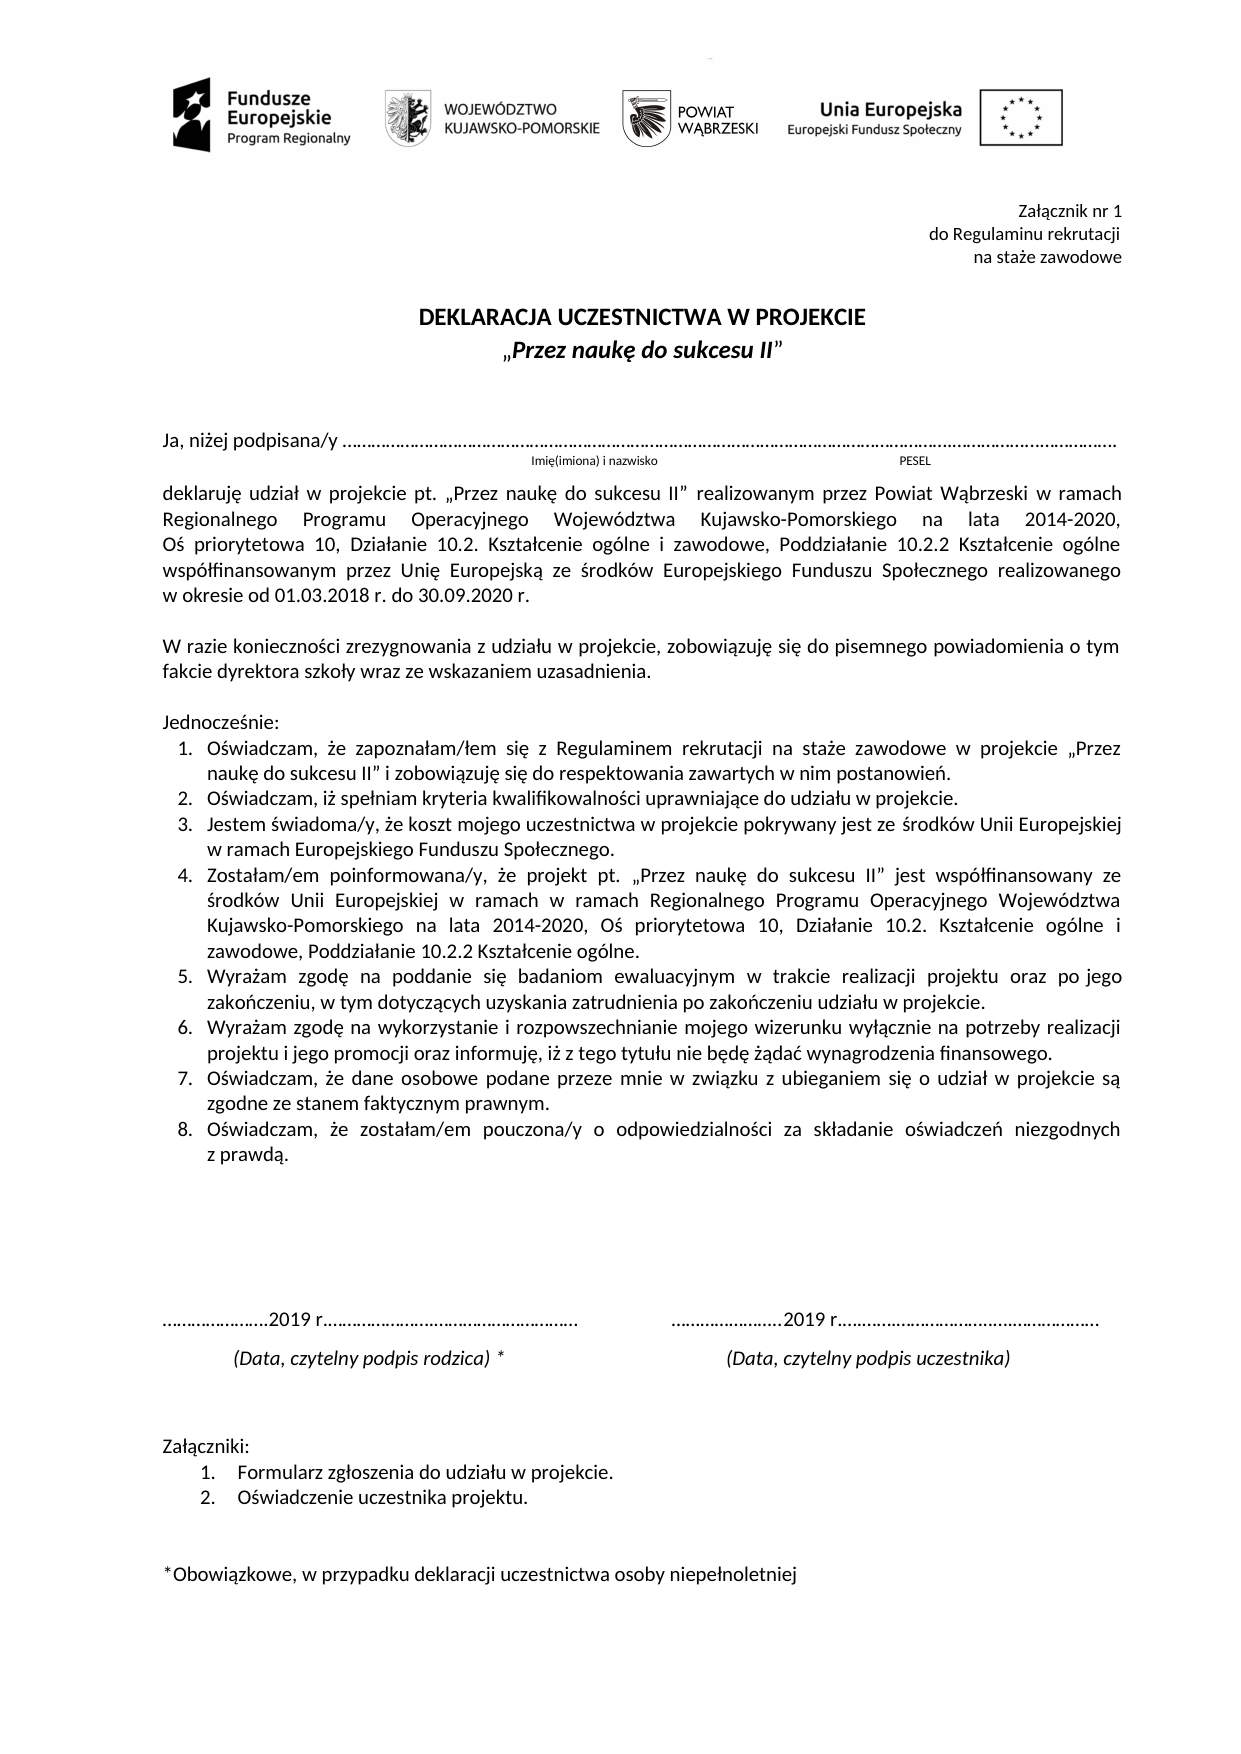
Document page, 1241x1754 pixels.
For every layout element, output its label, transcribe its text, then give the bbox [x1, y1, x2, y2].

text „Przez naukę do sukcesu II” [162, 334, 1122, 364]
list Jestem świadoma/y, że koszt mojego uczestnictwa w projekcie pokrywany jest ze środków Unii Europejskiej w ramach Europejskiego Funduszu Społecznego. [177, 811, 1122, 862]
list Wyrażam zgodę na poddanie się badaniom ewaluacyjnym w trakcie realizacji projektu oraz po jego zakończeniu, w tym dotyczących uzyskania zatrudnienia po zakończeniu udziału w projekcie. [177, 963, 1122, 1014]
text deklaruję udział w projekcie pt. „Przez naukę do sukcesu II” realizowanym przez Powiat Wąbrzeski w ramach Regionalnego Programu Operacyjnego Województwa Kujawsko-Pomorskiego na lata 2014-2020, Oś priorytetowa 10, Działanie 10.2. Kształcenie ogólne i zawodowe, Poddziałanie 10.2.2 Kształcenie ogólne współfinansowanym przez Unię Europejską ze środków Europejskiego Funduszu Społecznego realizowanego w okresie od 01.03.2018 r. do 30.09.2020 r. [162, 481, 1122, 608]
text Jednocześnie: [162, 709, 1122, 735]
list Formularz zgłoszenia do udziału w projekcie. [200, 1459, 1122, 1484]
text ………………….2019 r.………………….………………………… …………………..2019 r.….…….………………..….……………… [162, 1307, 1122, 1332]
text Ja, niżej podpisana/y ……………………………………………………………………………………………………………….……………...……………. [162, 427, 1122, 453]
list Oświadczam, iż spełniam kryteria kwalifikowalności uprawniające do udziału w projekcie. [177, 786, 1122, 811]
picture [147, 58, 1093, 171]
text Załącznik nr 1 [752, 199, 1122, 222]
list Wyrażam zgodę na wykorzystanie i rozpowszechnianie mojego wizerunku wyłącznie na potrzeby realizacji projektu i jego promocji oraz informuję, iż z tego tytułu nie będę żądać wynagrodzenia finansowego. [177, 1014, 1122, 1065]
list Oświadczenie uczestnika projektu. [200, 1484, 1122, 1510]
list Oświadczam, że zapoznałam/łem się z Regulaminem rekrutacji na staże zawodowe w projekcie „Przez naukę do sukcesu II” i zobowiązuję się do respektowania zawartych w nim postanowień. [177, 735, 1122, 786]
text W razie konieczności zrezygnowania z udziału w projekcie, zobowiązuję się do pisemnego powiadomienia o tym fakcie dyrektora szkoły wraz ze wskazaniem uzasadnienia. [162, 633, 1122, 684]
text na staże zawodowe [826, 245, 1122, 268]
text Załączniki: [162, 1434, 1122, 1459]
list Oświadczam, że dane osobowe podane przeze mnie w związku z ubieganiem się o udział w projekcie są zgodne ze stanem faktycznym prawnym. [177, 1065, 1122, 1116]
text do Regulaminu rekrutacji [162, 222, 1122, 245]
text Imię(imiona) i nazwisko PESEL [457, 453, 1122, 481]
list Oświadczam, że zostałam/em pouczona/y o odpowiedzialności za składanie oświadczeń niezgodnych z prawdą. [177, 1116, 1122, 1167]
text DEKLARACJA UCZESTNICTWA W PROJEKCIE [162, 301, 1122, 332]
list Zostałam/em poinformowana/y, że projekt pt. „Przez naukę do sukcesu II” jest współfinansowany ze środków Unii Europejskiej w ramach w ramach Regionalnego Programu Operacyjnego Województwa Kujawsko-Pomorskiego na lata 2014-2020, Oś priorytetowa 10, Działanie 10.2. Kształcenie ogólne i zawodowe, Poddziałanie 10.2.2 Kształcenie ogólne. [177, 862, 1122, 963]
text *Obowiązkowe, w przypadku deklaracji uczestnictwa osoby niepełnoletniej [162, 1561, 1122, 1586]
text (Data, czytelny podpis rodzica) * (Data, czytelny podpis uczestnika) [162, 1345, 1122, 1370]
